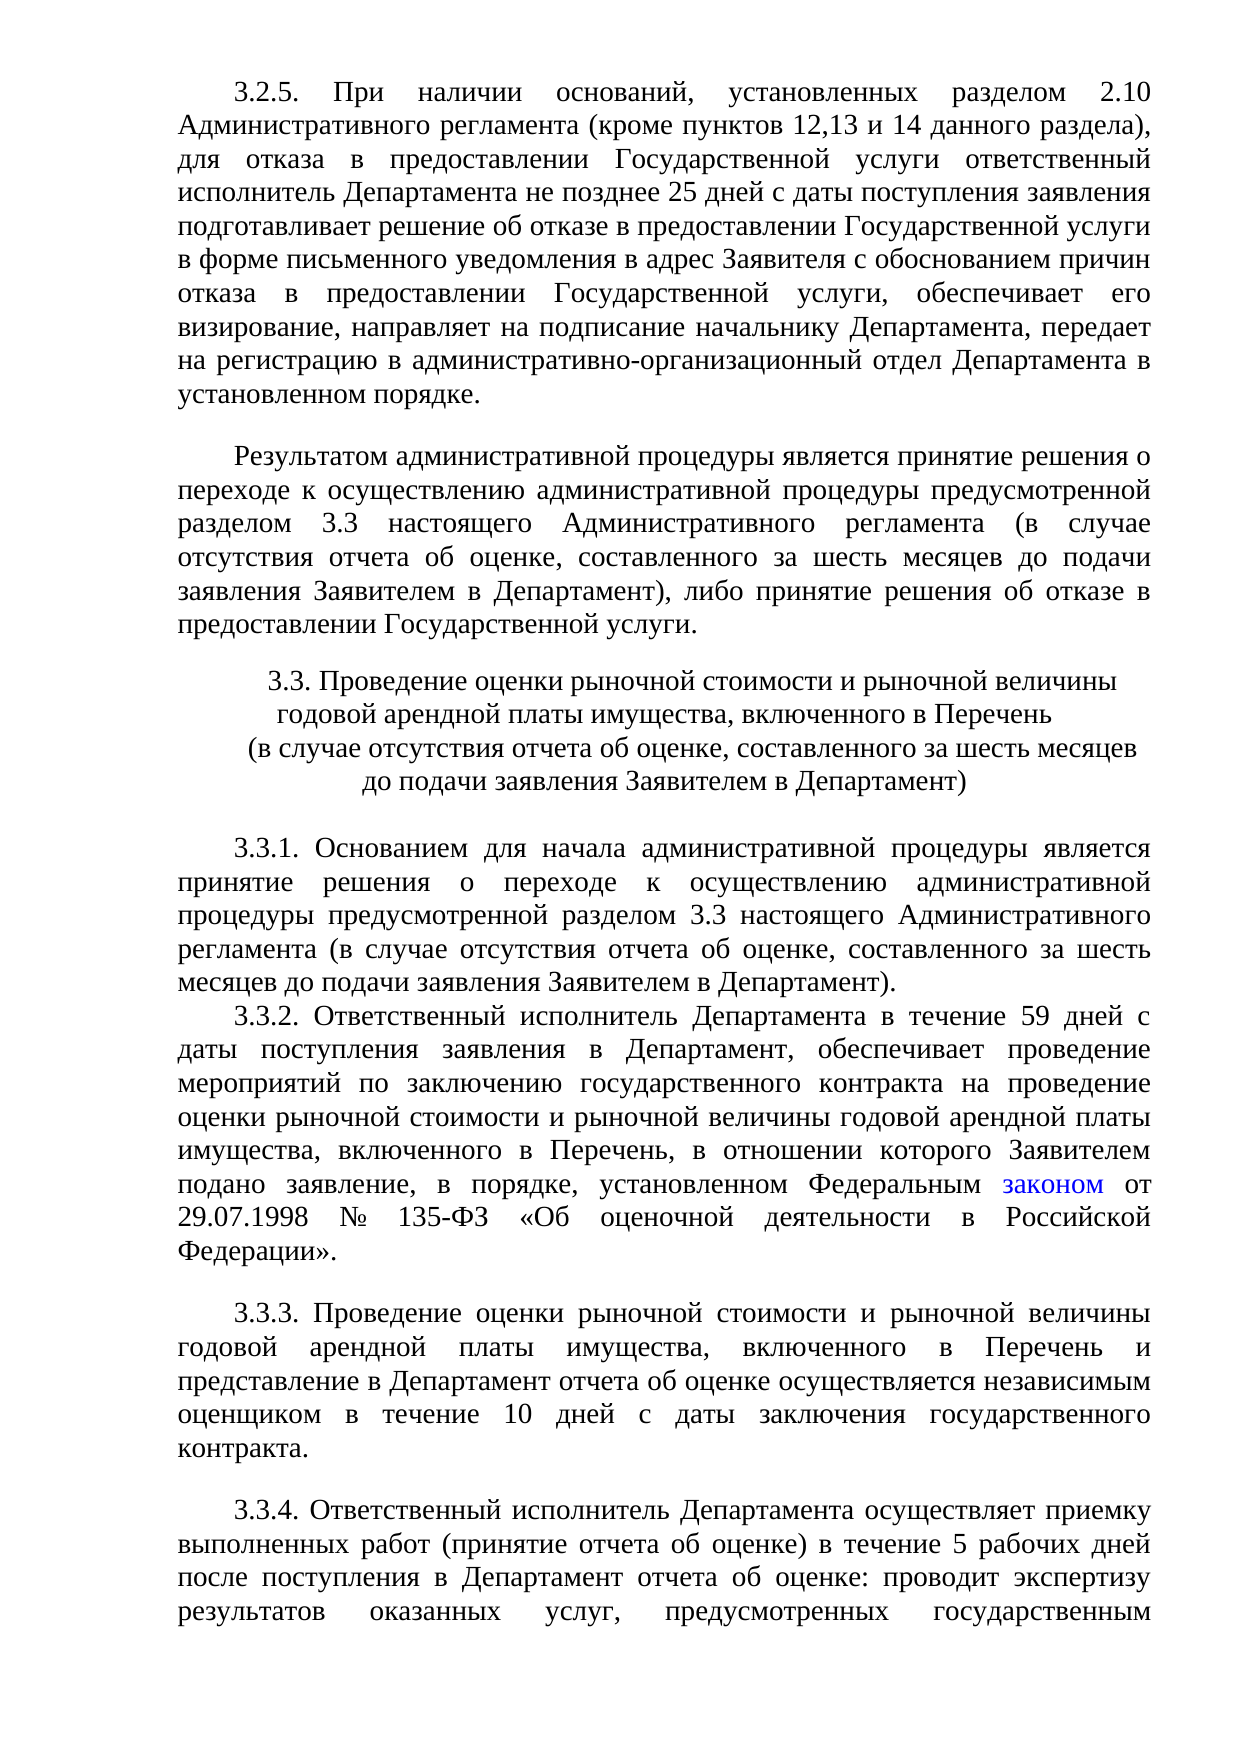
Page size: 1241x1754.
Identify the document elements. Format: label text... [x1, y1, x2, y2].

text 3.3.1. Основанием для начала административной процедуры является принятие решения о переходе к осуществлению административной процедуры предусмотренной разделом 3.3 настоящего Административного регламента (в случае отсутствия отчета об оценке, составленного за шесть месяцев до подачи заявления Заявителем в Департамент). [177, 830, 1152, 998]
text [177, 1492, 1152, 1627]
text 3.3. Проведение оценки рыночной стоимости и рыночной величины годовой арендной платы имущества, включенного в Перечень [177, 663, 1152, 730]
text 3.2.5. При наличии оснований, установленных разделом 2.10 Административного регламента (кроме пунктов 12,13 и 14 данного раздела), для отказа в предоставлении Государственной услуги ответственный исполнитель Департамента не позднее 25 дней с даты поступления заявления подготавливает решение об отказе в предоставлении Государственной услуги в форме письменного уведомления в адрес Заявителя с обоснованием причин отказа в предоставлении Государственной услуги, обеспечивает его визирование, направляет на подписание начальнику Департамента, передает на регистрацию в административно-организационный отдел Департамента в установленном порядке. [177, 74, 1152, 409]
text 3.3.3. Проведение оценки рыночной стоимости и рыночной величины годовой арендной платы имущества, включенного в Перечень и представление в Департамент отчета об оценке осуществляется независимым оценщиком в течение 10 дней с даты заключения государственного контракта. [177, 1296, 1152, 1463]
text (в случае отсутствия отчета об оценке, составленного за шесть месяцев до подачи заявления Заявителем в Департамент) [177, 730, 1152, 797]
text 3.3.2. Ответственный исполнитель Департамента в течение 59 дней с даты поступления заявления в Департамент, обеспечивает проведение мероприятий по заключению государственного контракта на проведение оценки рыночной стоимости и рыночной величины годовой арендной платы имущества, включенного в Перечень, в отношении которого Заявителем подано заявление, в порядке, установленном Федеральным законом от 29.07.1998 № 135-ФЗ «Об оценочной деятельности в Российской Федерации». [177, 998, 1152, 1266]
text Результатом административной процедуры является принятие решения о переходе к осуществлению административной процедуры предусмотренной разделом 3.3 настоящего Административного регламента (в случае отсутствия отчета об оценке, составленного за шесть месяцев до подачи заявления Заявителем в Департамент), либо принятие решения об отказе в предоставлении Государственной услуги. [177, 438, 1152, 640]
